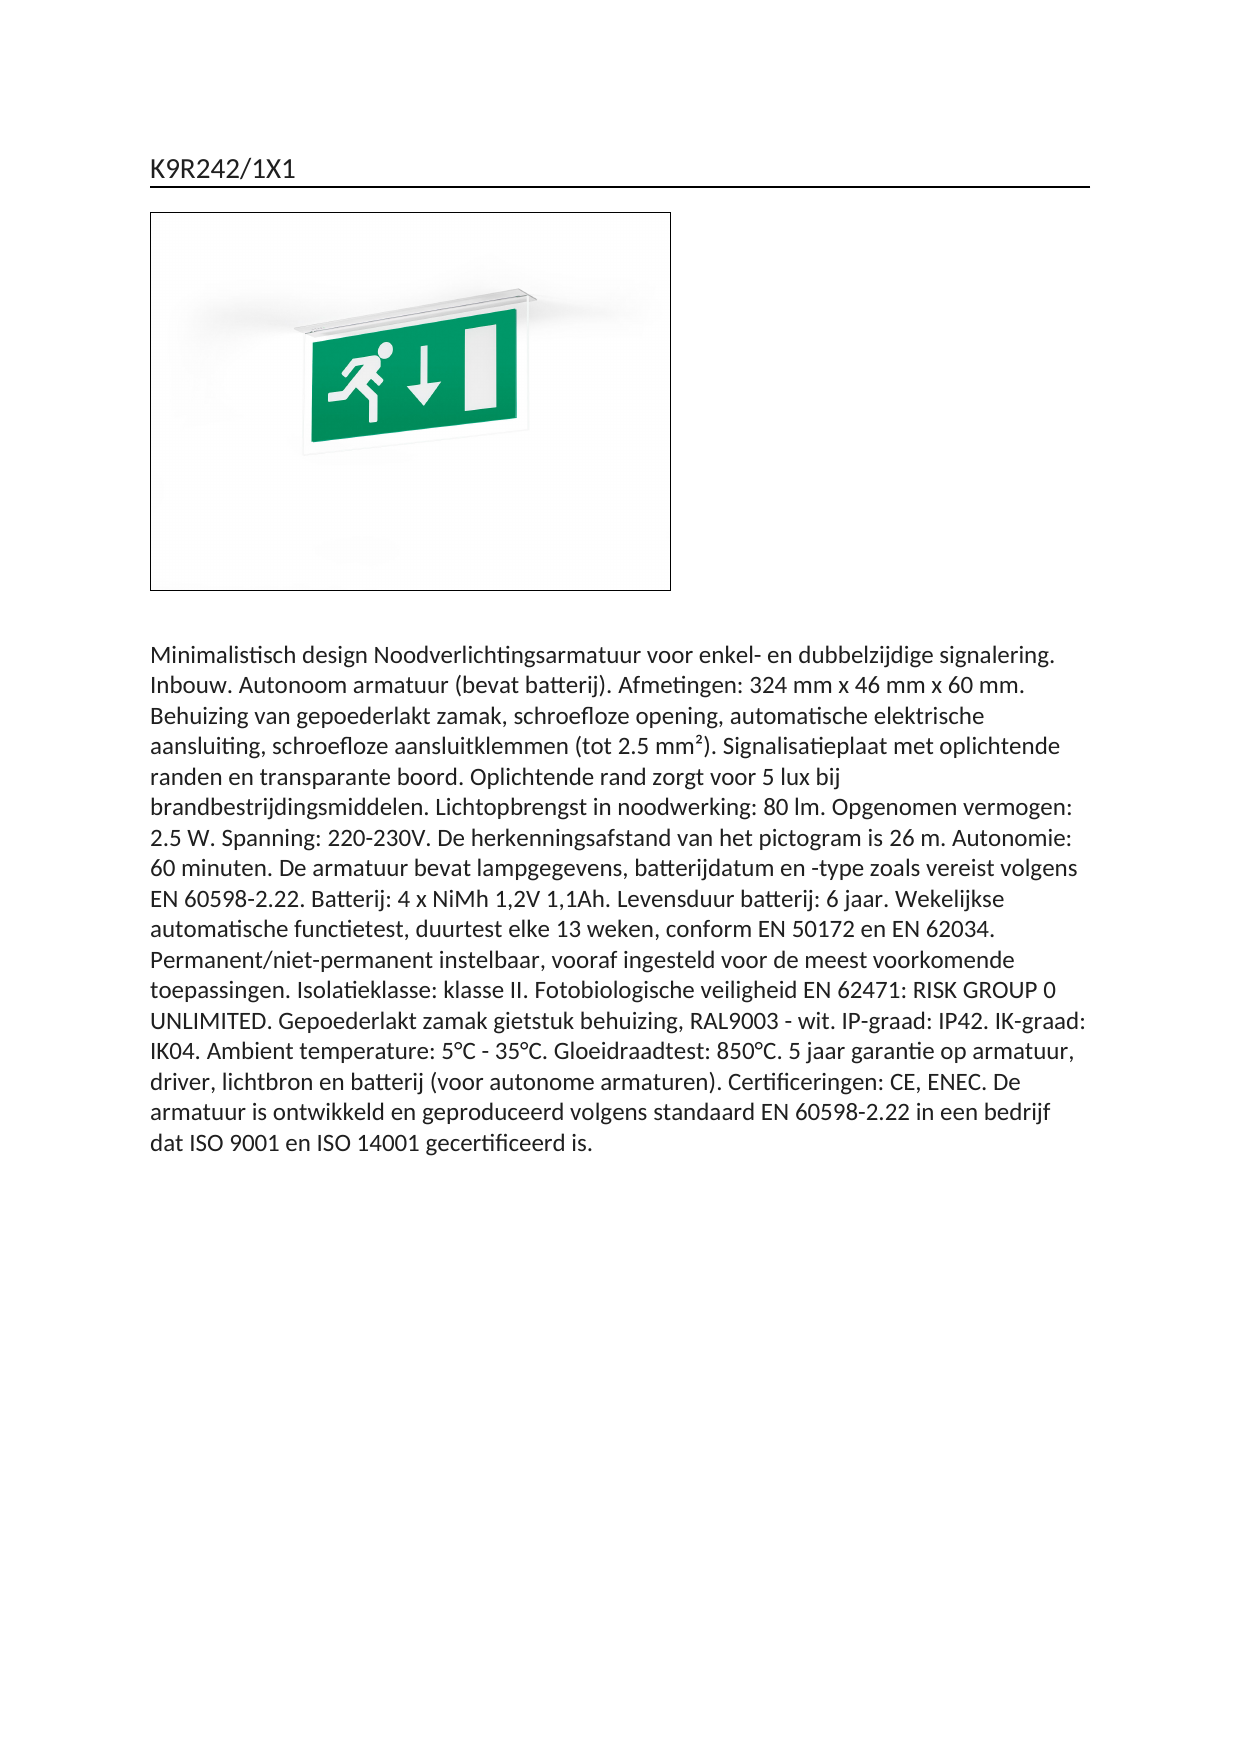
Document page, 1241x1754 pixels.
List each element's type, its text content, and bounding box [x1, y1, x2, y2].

text Minimalistisch design Noodverlichtingsarmatuur voor enkel- en dubbelzijdige signalering. Inbouw. Autonoom armatuur (bevat batterij). Afmetingen: 324 mm x 46 mm x 60 mm. Behuizing van gepoederlakt zamak, schroefloze opening, automatische elektrische aansluiting, schroefloze aansluitklemmen (tot 2.5 mm²). Signalisatieplaat met oplichtende randen en transparante boord. Oplichtende rand zorgt voor 5 lux bij brandbestrijdingsmiddelen. Lichtopbrengst in noodwerking: 80 lm. Opgenomen vermogen: 2.5 W. Spanning: 220-230V. De herkenningsafstand van het pictogram is 26 m. Autonomie: 60 minuten. De armatuur bevat lampgegevens, batterijdatum en -type zoals vereist volgens EN 60598-2.22. Batterij: 4 x NiMh 1,2V 1,1Ah. Levensduur batterij: 6 jaar. Wekelijkse automatische functietest, duurtest elke 13 weken, conform EN 50172 en EN 62034. Permanent/niet-permanent instelbaar, vooraf ingesteld voor de meest voorkomende toepassingen. Isolatieklasse: klasse II. Fotobiologische veiligheid EN 62471: RISK GROUP 0 UNLIMITED. Gepoederlakt zamak gietstuk behuizing, RAL9003 - wit. IP-graad: IP42. IK-graad: IK04. Ambient temperature: 5°C - 35°C. Gloeidraadtest: 850°C. 5 jaar garantie op armatuur, driver, lichtbron en batterij (voor autonome armaturen). Certificeringen: CE, ENEC. De armatuur is ontwikkeld en geproduceerd volgens standaard EN 60598-2.22 in een bedrijf dat ISO 9001 en ISO 14001 gecertificeerd is. [150, 639, 1090, 1158]
text K9R242/1X1 [150, 150, 1090, 186]
picture [151, 213, 670, 590]
